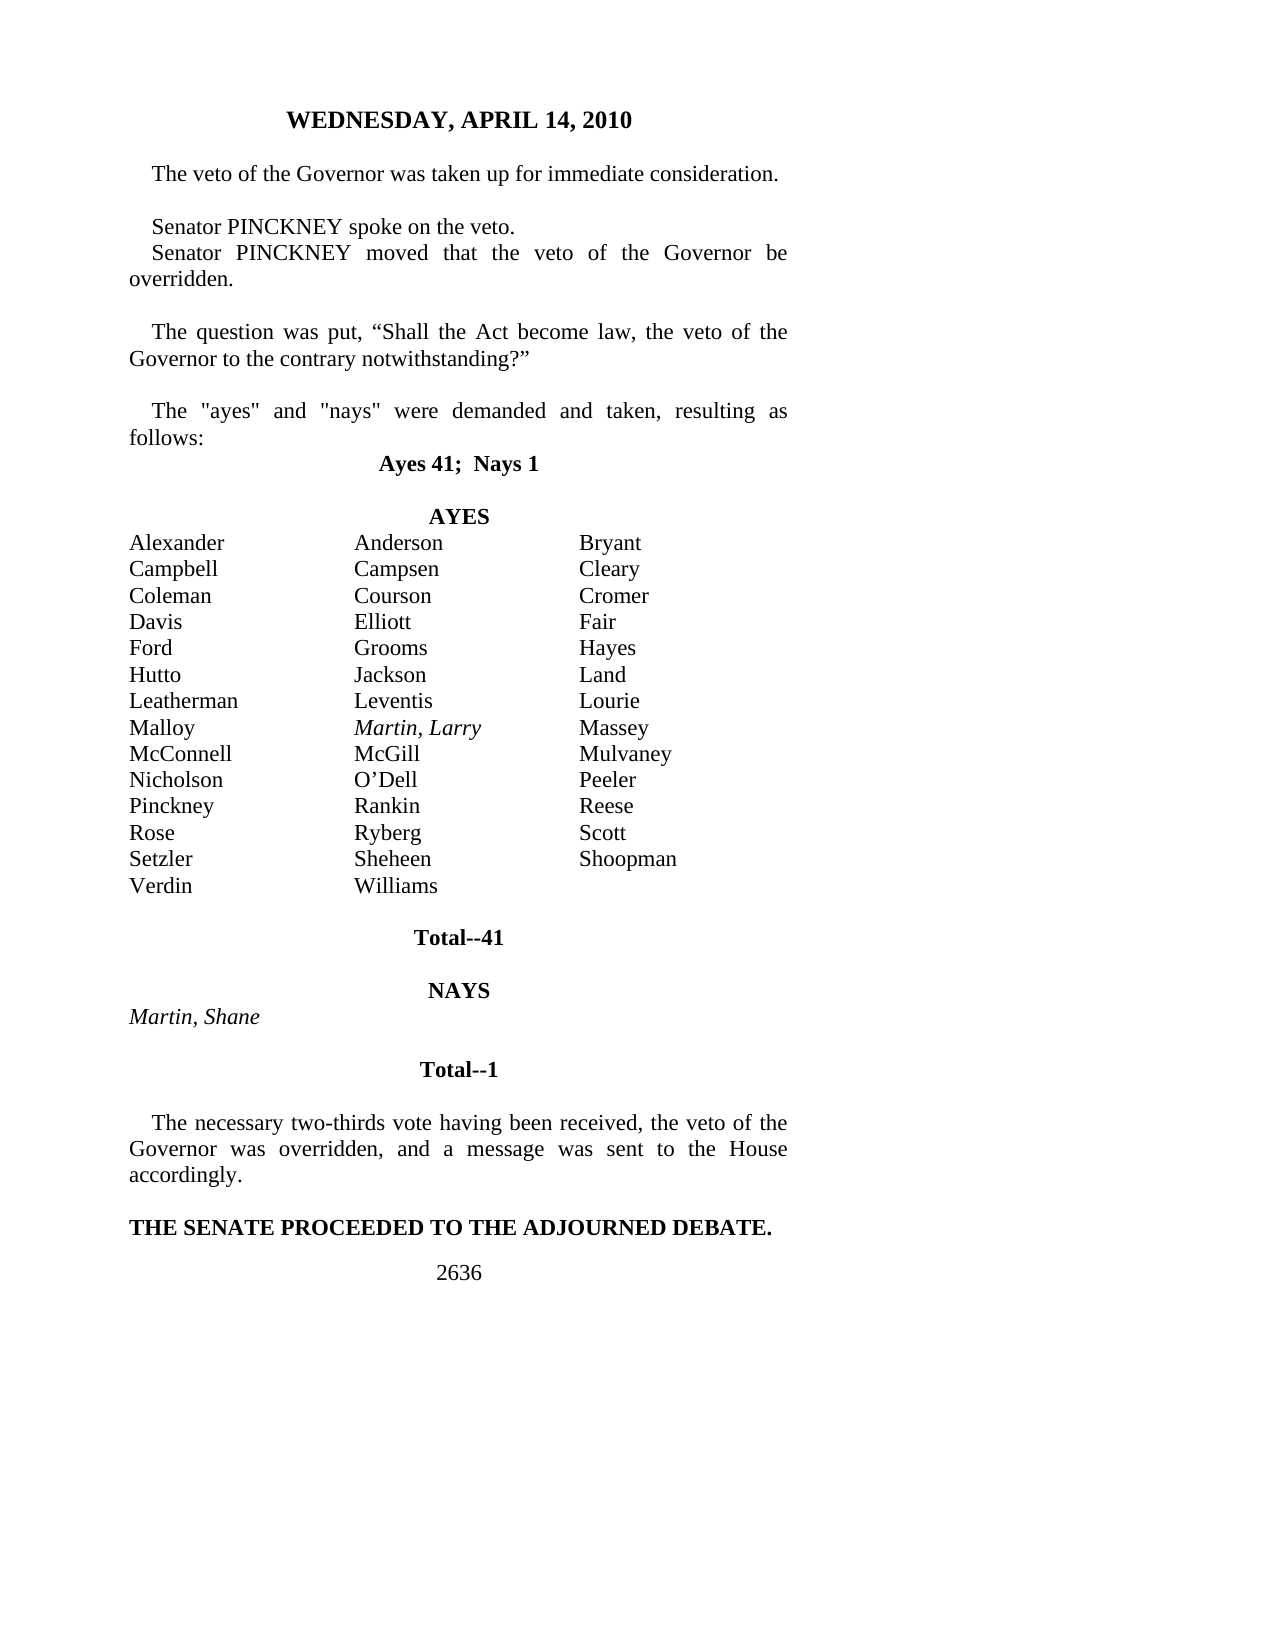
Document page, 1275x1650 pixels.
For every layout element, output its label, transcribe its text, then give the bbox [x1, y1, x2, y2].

text Leatherman Leventis Lourie [129, 687, 789, 713]
text Ford Grooms Hayes [129, 634, 789, 661]
text Senator PINCKNEY spoke on the veto. [129, 213, 789, 239]
text Setzler Sheheen Shoopman [129, 845, 789, 872]
text Ayes 41; Nays 1 [129, 450, 789, 476]
text Coleman Courson Cromer [129, 582, 789, 608]
text Pinckney Rankin Reese [129, 793, 789, 819]
text Verdin Williams [129, 872, 789, 898]
text Total--1 [129, 1056, 789, 1082]
text THE SENATE PROCEEDED TO THE ADJOURNED DEBATE. [129, 1214, 789, 1241]
text Senator PINCKNEY moved that the veto of the Governor be overridden. [129, 239, 789, 292]
text Malloy Martin, Larry Massey [129, 713, 789, 740]
text Alexander Anderson Bryant [129, 529, 789, 555]
text The necessary two-thirds vote having been received, the veto of the Governor was overridden, and a message was sent to the House accordingly. [129, 1109, 789, 1188]
text The "ayes" and "nays" were demanded and taken, resulting as follows: [129, 397, 789, 450]
text Rose Ryberg Scott [129, 819, 789, 845]
text NAYS [129, 977, 789, 1003]
text McConnell McGill Mulvaney [129, 740, 789, 766]
text The question was put, “Shall the Act become law, the veto of the Governor to the contrary notwithstanding?” [129, 318, 789, 371]
text Campbell Campsen Cleary [129, 555, 789, 582]
text Davis Elliott Fair [129, 608, 789, 634]
text Martin, Shane [129, 1003, 789, 1030]
text The veto of the Governor was taken up for immediate consideration. [129, 160, 789, 186]
text Hutto Jackson Land [129, 661, 789, 687]
text AYES [129, 503, 789, 529]
text Total--41 [129, 924, 789, 951]
text Nicholson O’Dell Peeler [129, 766, 789, 793]
